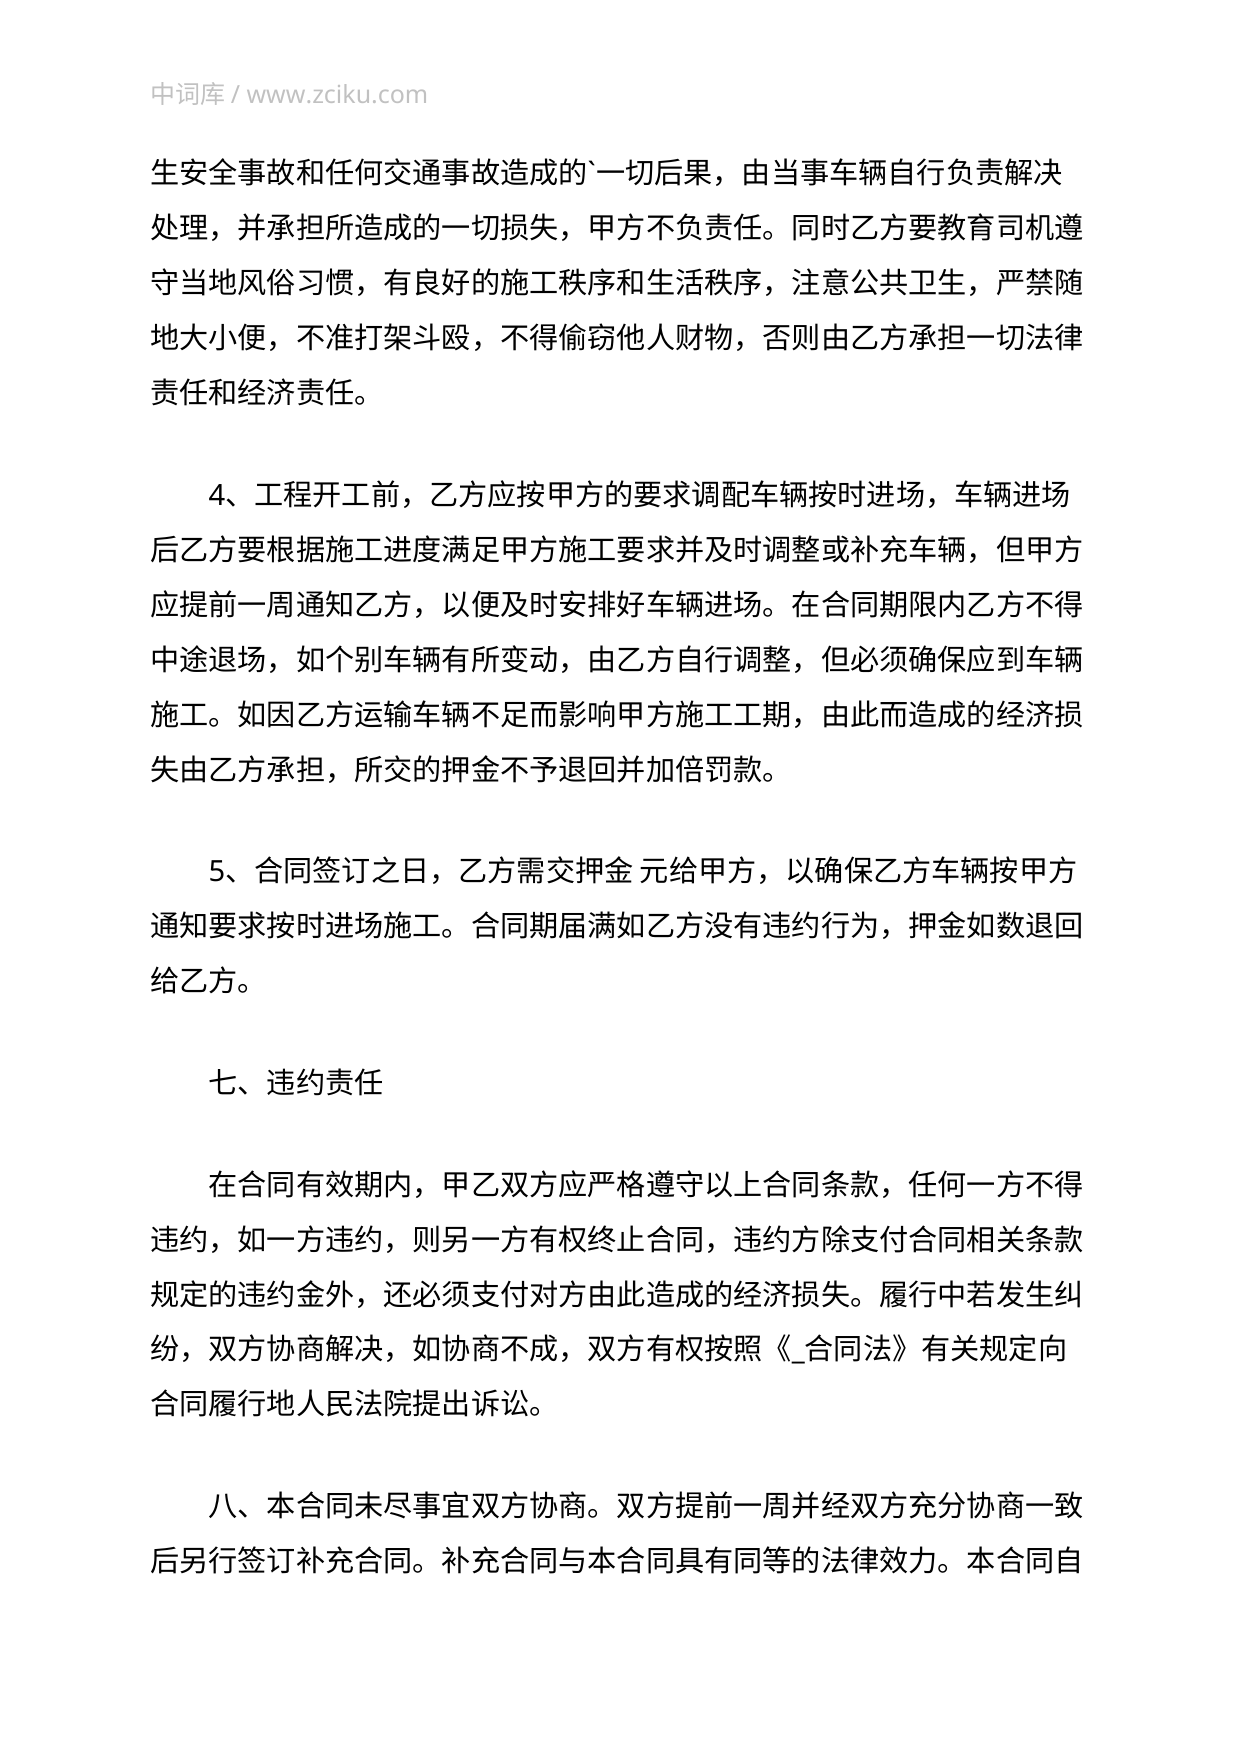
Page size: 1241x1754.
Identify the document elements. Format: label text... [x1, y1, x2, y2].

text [150, 150, 1090, 412]
text 七、违约责任 [150, 1059, 1090, 1102]
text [150, 1483, 1090, 1580]
text 4、工程开工前，乙方应按甲方的要求调配车辆按时进场，车辆进场后乙方要根据施工进度满足甲方施工要求并及时调整或补充车辆，但甲方应提前一周通知乙方，以便及时安排好车辆进场。在合同期限内乙方不得中途退场，如个别车辆有所变动，由乙方自行调整，但必须确保应到车辆施工。如因乙方运输车辆不足而影响甲方施工工期，由此而造成的经济损失由乙方承担，所交的押金不予退回并加倍罚款。 [150, 471, 1090, 788]
text 5、合同签订之日，乙方需交押金 元给甲方，以确保乙方车辆按甲方通知要求按时进场施工。合同期届满如乙方没有违约行为，押金如数退回给乙方。 [150, 848, 1090, 1000]
text 在合同有效期内，甲乙双方应严格遵守以上合同条款，任何一方不得违约，如一方违约，则另一方有权终止合同，违约方除支付合同相关条款规定的违约金外，还必须支付对方由此造成的经济损失。履行中若发生纠纷，双方协商解决，如协商不成，双方有权按照《_合同法》有关规定向合同履行地人民法院提出诉讼。 [150, 1161, 1090, 1423]
